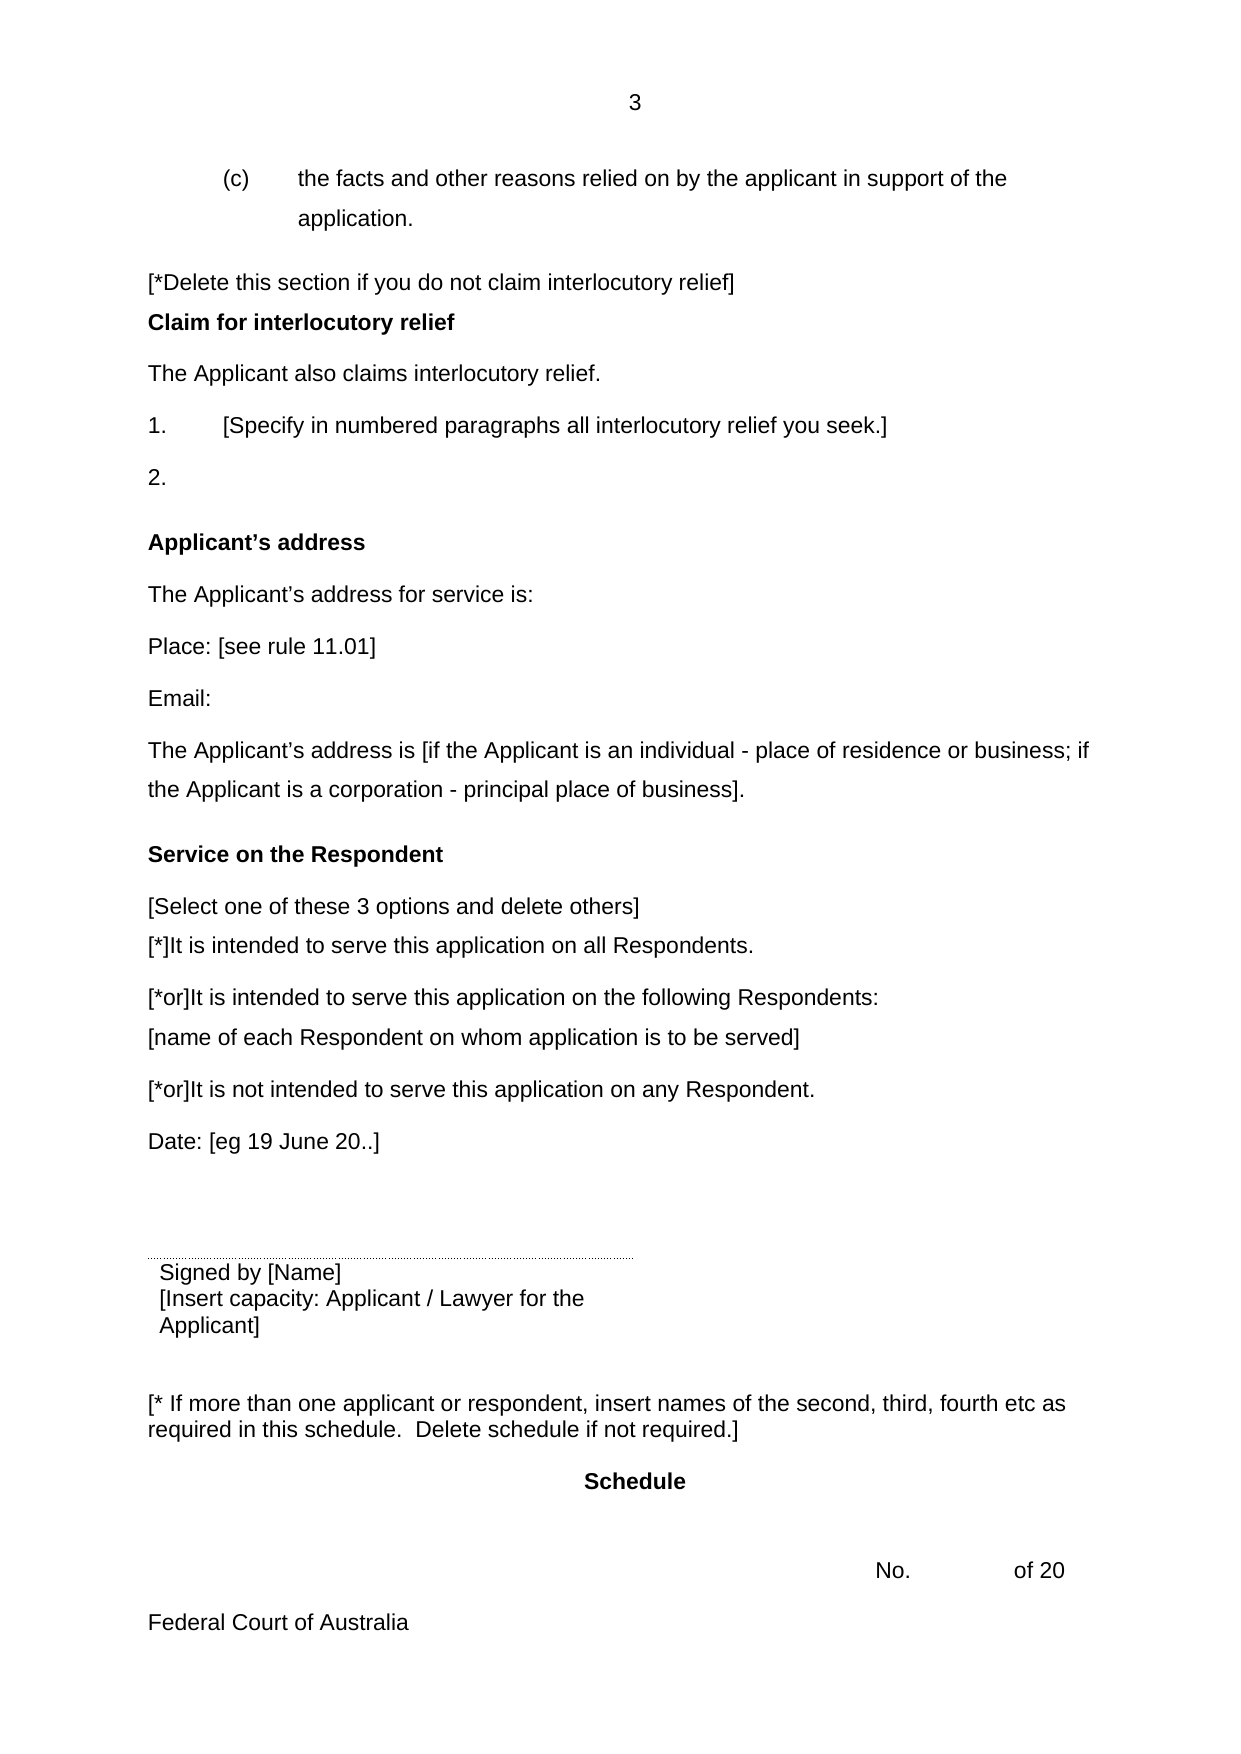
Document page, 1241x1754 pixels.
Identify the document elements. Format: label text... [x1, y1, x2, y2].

table_header Signed by [Name] [Insert capacity: Applicant / Lawyer for the Applicant] [148, 1258, 635, 1338]
text [name of each Respondent on whom application is to be served] [148, 1024, 1122, 1050]
text No. of 20 [148, 1557, 1122, 1583]
text Schedule [148, 1468, 1122, 1494]
text Place: [see rule 11.01] [148, 633, 1122, 659]
text [Select one of these 3 options and delete others] [*]It is intended to serve this application on all Respondents. [148, 893, 1122, 958]
text Service on the Respondent [148, 841, 1122, 867]
text (c) the facts and other reasons relied on by the applicant in support of the application. [223, 165, 1122, 231]
text The Applicant’s address is [if the Applicant is an individual - place of residence or business; if the Applicant is a corporation - principal place of business]. [148, 737, 1122, 803]
text [*or]It is not intended to serve this application on any Respondent. [148, 1076, 1122, 1102]
text Email: [148, 685, 1122, 711]
text Federal Court of [148, 1609, 1122, 1636]
text The Applicant’s address for service is: [148, 581, 1122, 607]
text [*Delete this section if you do not claim interlocutory relief] Claim for interlocutory relief [148, 269, 1122, 335]
list [Specify in numbered paragraphs all interlocutory relief you seek.] [148, 412, 1122, 439]
text Date: [eg 19 June 20..] [148, 1128, 1122, 1154]
text [*or]It is intended to serve this application on the following Respondents: [148, 984, 1122, 1011]
text [* If more than one applicant or respondent, insert names of the second, third, fourth etc as required in this schedule. Delete schedule if not required.] [148, 1390, 1122, 1443]
text Applicant’s address [148, 529, 1122, 555]
text The Applicant also claims interlocutory relief. [148, 360, 1122, 387]
